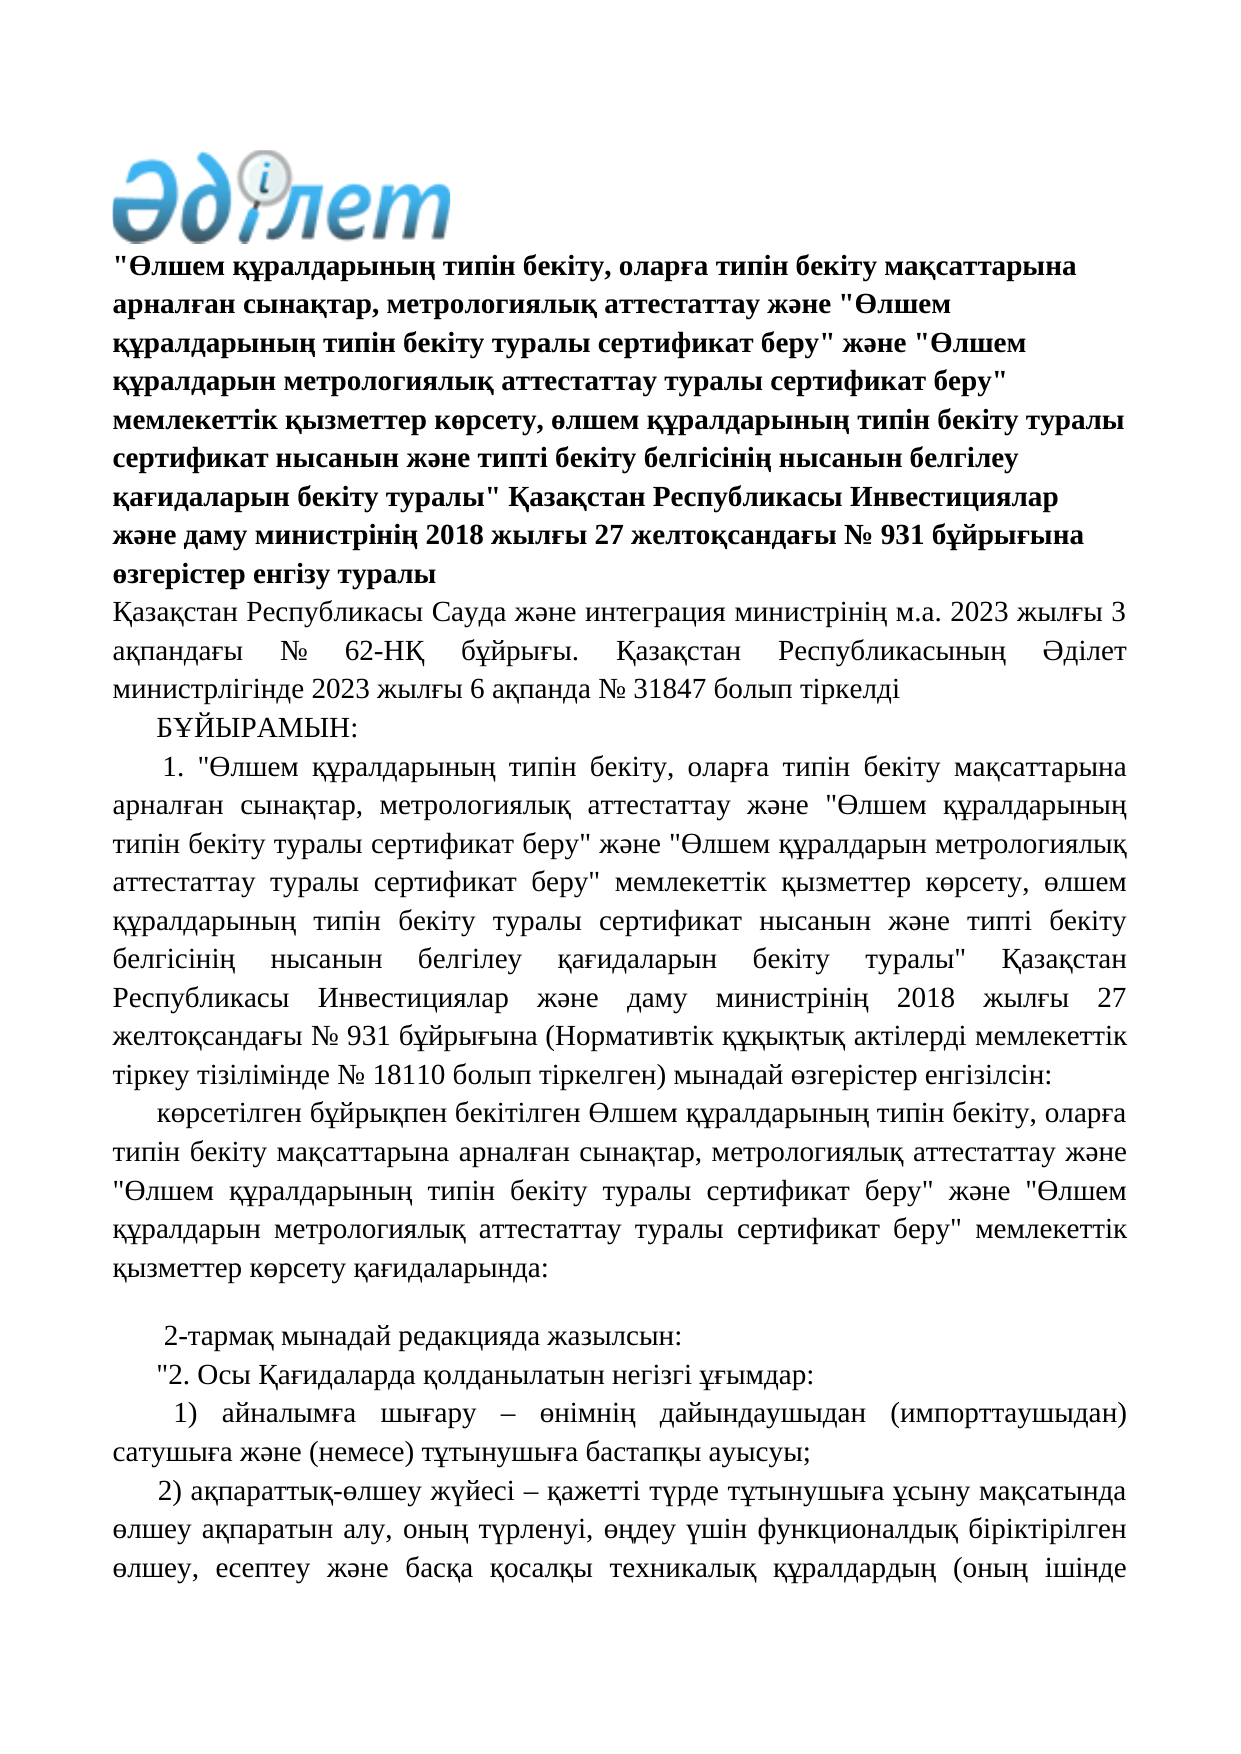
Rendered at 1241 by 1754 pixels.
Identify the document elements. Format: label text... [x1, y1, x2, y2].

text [112, 1473, 1128, 1583]
text 1) айналымға шығару – өнімнің дайындаушыдан (импорттаушыдан) сатушыға және (немесе) тұтынушыға бастапқы ауысуы; [112, 1396, 1128, 1468]
text Қазақстан Республикасы Сауда және интеграция министрінің м.а. 2023 жылғы 3 ақпандағы № 62-НҚ бұйрығы. Қазақстан Республикасының Әділет министрлігінде 2023 жылғы 6 ақпанда № 31847 болып тіркелді [112, 594, 1128, 705]
text "Өлшем құралдарының типін бекіту, оларға типін бекіту мақсаттарына арналған сынақтар, метрологиялық аттестаттау және "Өлшем құралдарының типін бекіту туралы сертификат беру" және "Өлшем құралдарын метрологиялық аттестаттау туралы сертификат беру" мемлекеттік қызметтер көрсету, өлшем құралдарының типін бекіту туралы сертификат нысанын және типті бекіту белгісінің нысанын белгілеу қағидаларын бекіту туралы" Қазақстан Республикасы Инвестициялар және даму министрінің 2018 жылғы 27 желтоқсандағы № 931 бұйрығына өзгерістер енгізу туралы [112, 248, 1128, 589]
text БҰЙЫРАМЫН: [112, 710, 1128, 744]
picture [112, 150, 451, 244]
text 2-тармақ мынадай редакцияда жазылсын: [112, 1318, 1128, 1352]
text көрсетілген бұйрықпен бекітілген Өлшем құралдарының типін бекіту, оларға типін бекіту мақсаттарына арналған сынақтар, метрологиялық аттестаттау және "Өлшем құралдарының типін бекіту туралы сертификат беру" және "Өлшем құралдарын метрологиялық аттестаттау туралы сертификат беру" мемлекеттік қызметтер көрсету қағидаларында: [112, 1096, 1128, 1283]
text "2. Осы Қағидаларда қолданылатын негізгі ұғымдар: [112, 1357, 1128, 1391]
text 1. "Өлшем құралдарының типін бекіту, оларға типін бекіту мақсаттарына арналған сынақтар, метрологиялық аттестаттау және "Өлшем құралдарының типін бекіту туралы сертификат беру" және "Өлшем құралдарын метрологиялық аттестаттау туралы сертификат беру" мемлекеттік қызметтер көрсету, өлшем құралдарының типін бекіту туралы сертификат нысанын және типті бекіту белгісінің нысанын белгілеу қағидаларын бекіту туралы" Қазақстан Республикасы Инвестициялар және даму министрінің 2018 жылғы 27 желтоқсандағы № 931 бұйрығына (Нормативтік құқықтық актілерді мемлекеттік тіркеу тізілімінде № 18110 болып тіркелген) мынадай өзгерістер енгізілсін: [112, 749, 1128, 1091]
